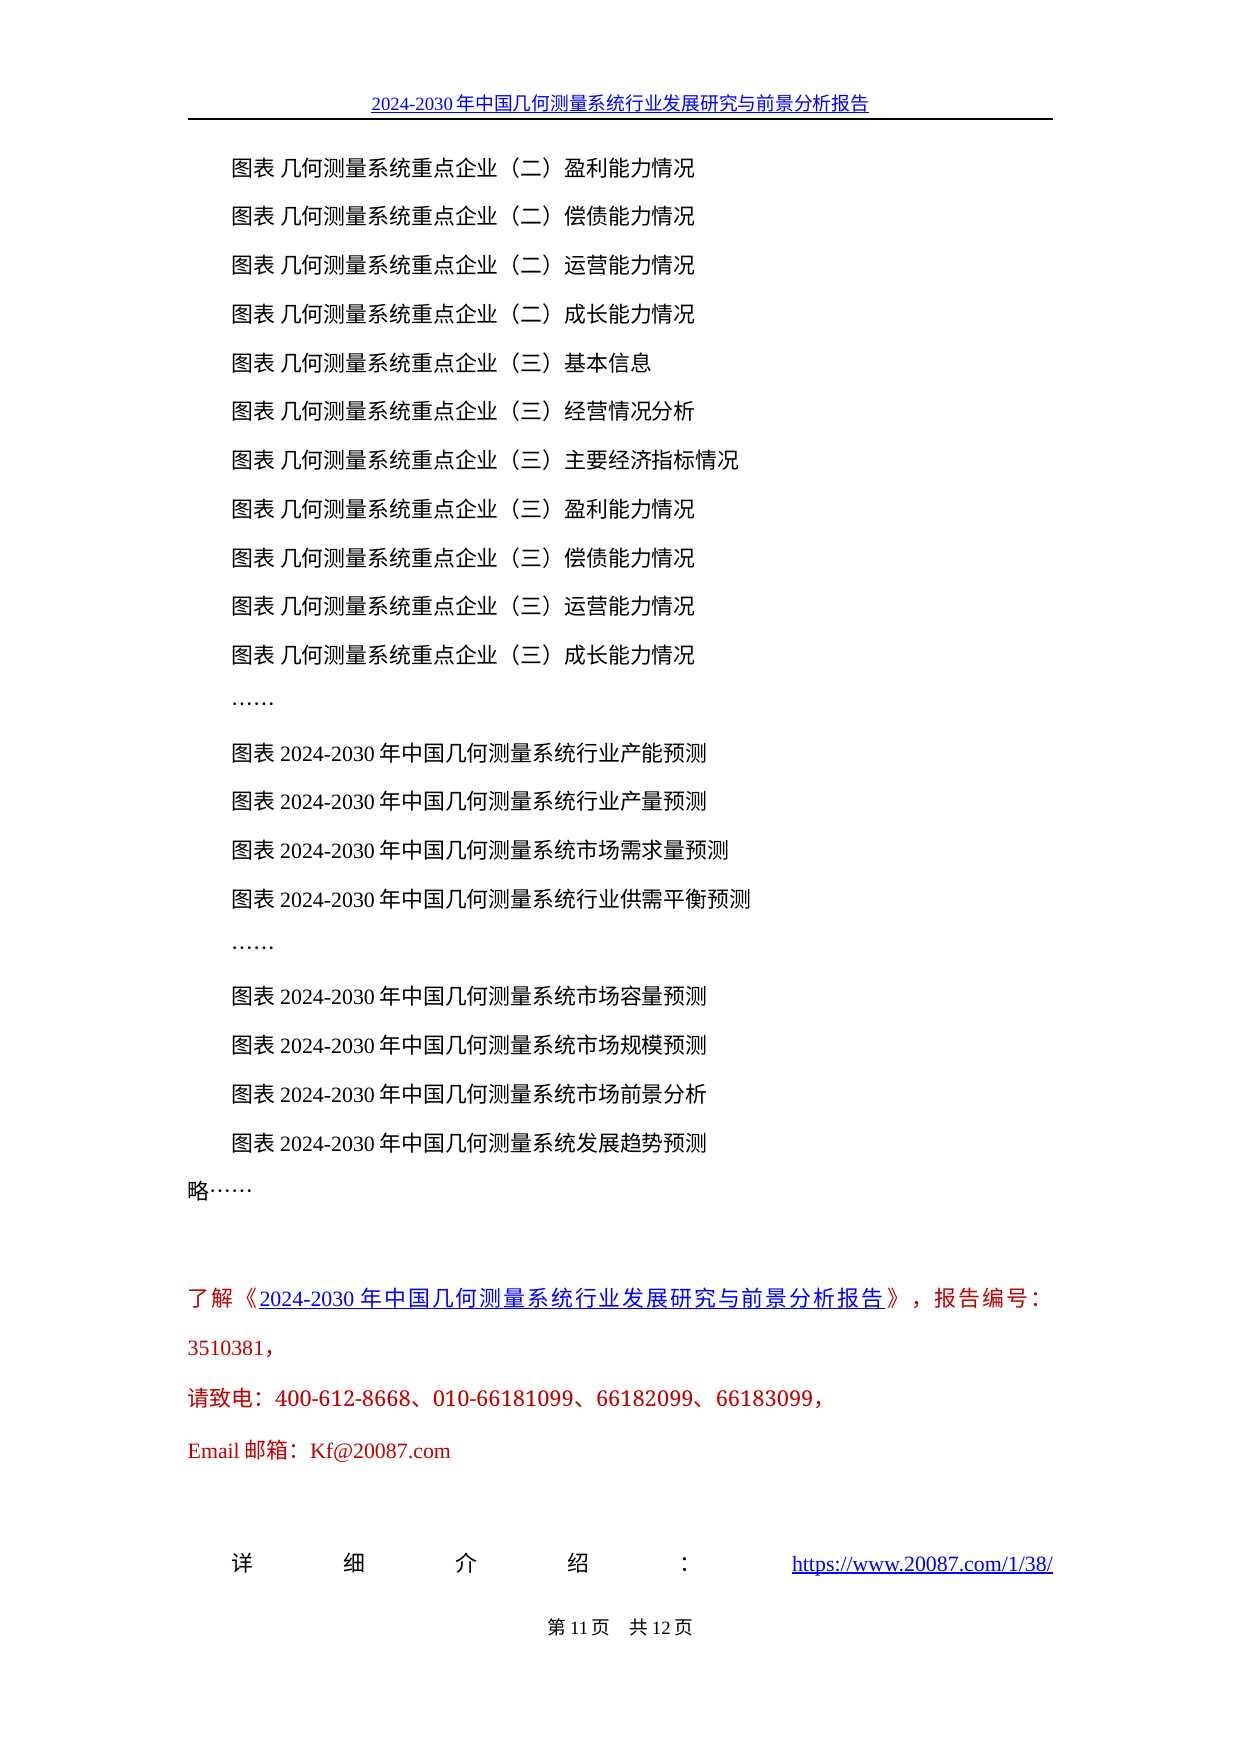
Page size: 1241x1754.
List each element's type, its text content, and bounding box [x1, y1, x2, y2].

text Email邮箱：Kf@20087.com [187, 1432, 1053, 1465]
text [187, 1545, 1053, 1578]
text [187, 150, 1053, 1206]
text 了解《2024-2030年中国几何测量系统行业发展研究与前景分析报告》，报告编号：3510381， [187, 1280, 1053, 1362]
text 请致电：400-612-8668、010-66181099、66182099、66183099， [187, 1381, 1053, 1413]
